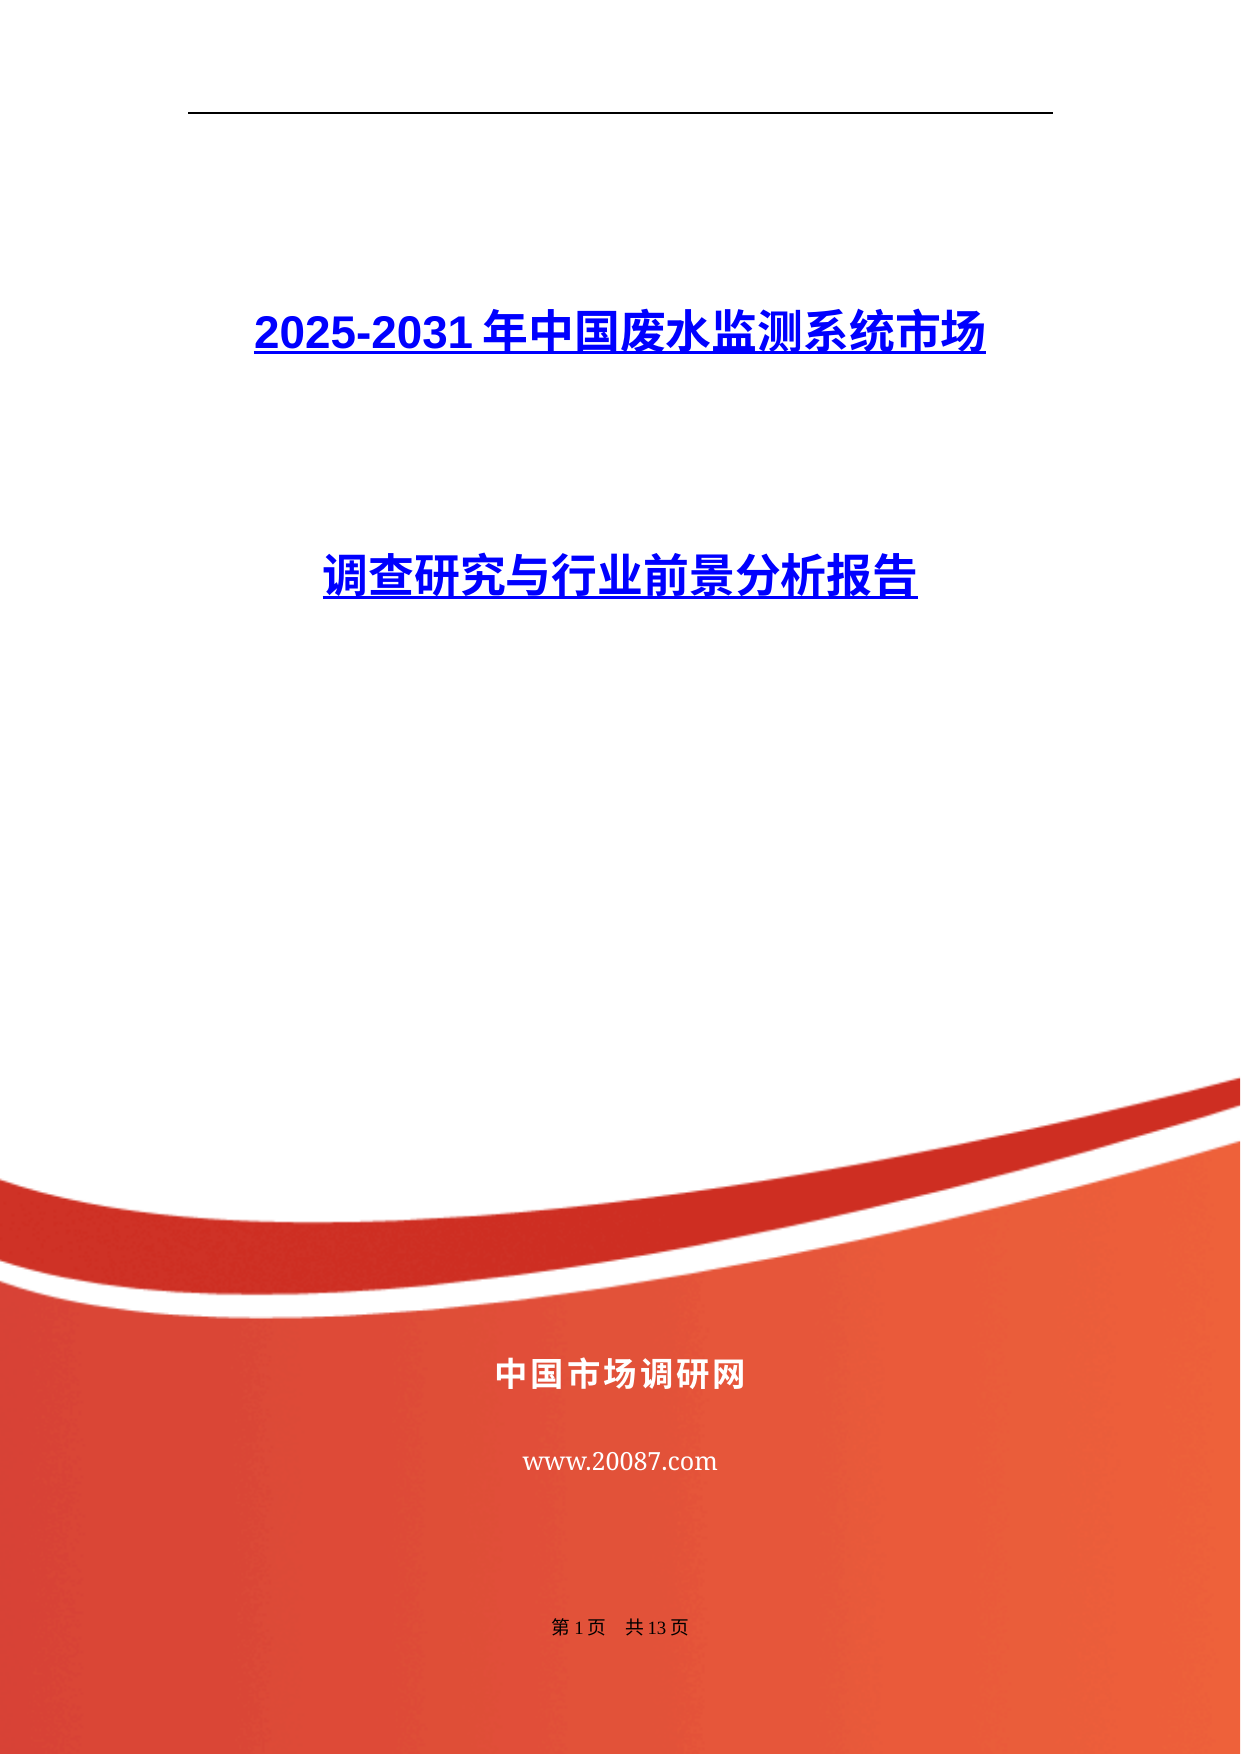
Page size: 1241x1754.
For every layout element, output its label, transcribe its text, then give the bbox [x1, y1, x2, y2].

text www.20087.com [187, 1428, 1053, 1493]
table_header 2025-2031年中国废水监测系统市场调查研究与行业前景分析报告 [188, 207, 1053, 773]
subtitle 中国市场调研网 [187, 1339, 1053, 1404]
picture [0, 1006, 1241, 1754]
